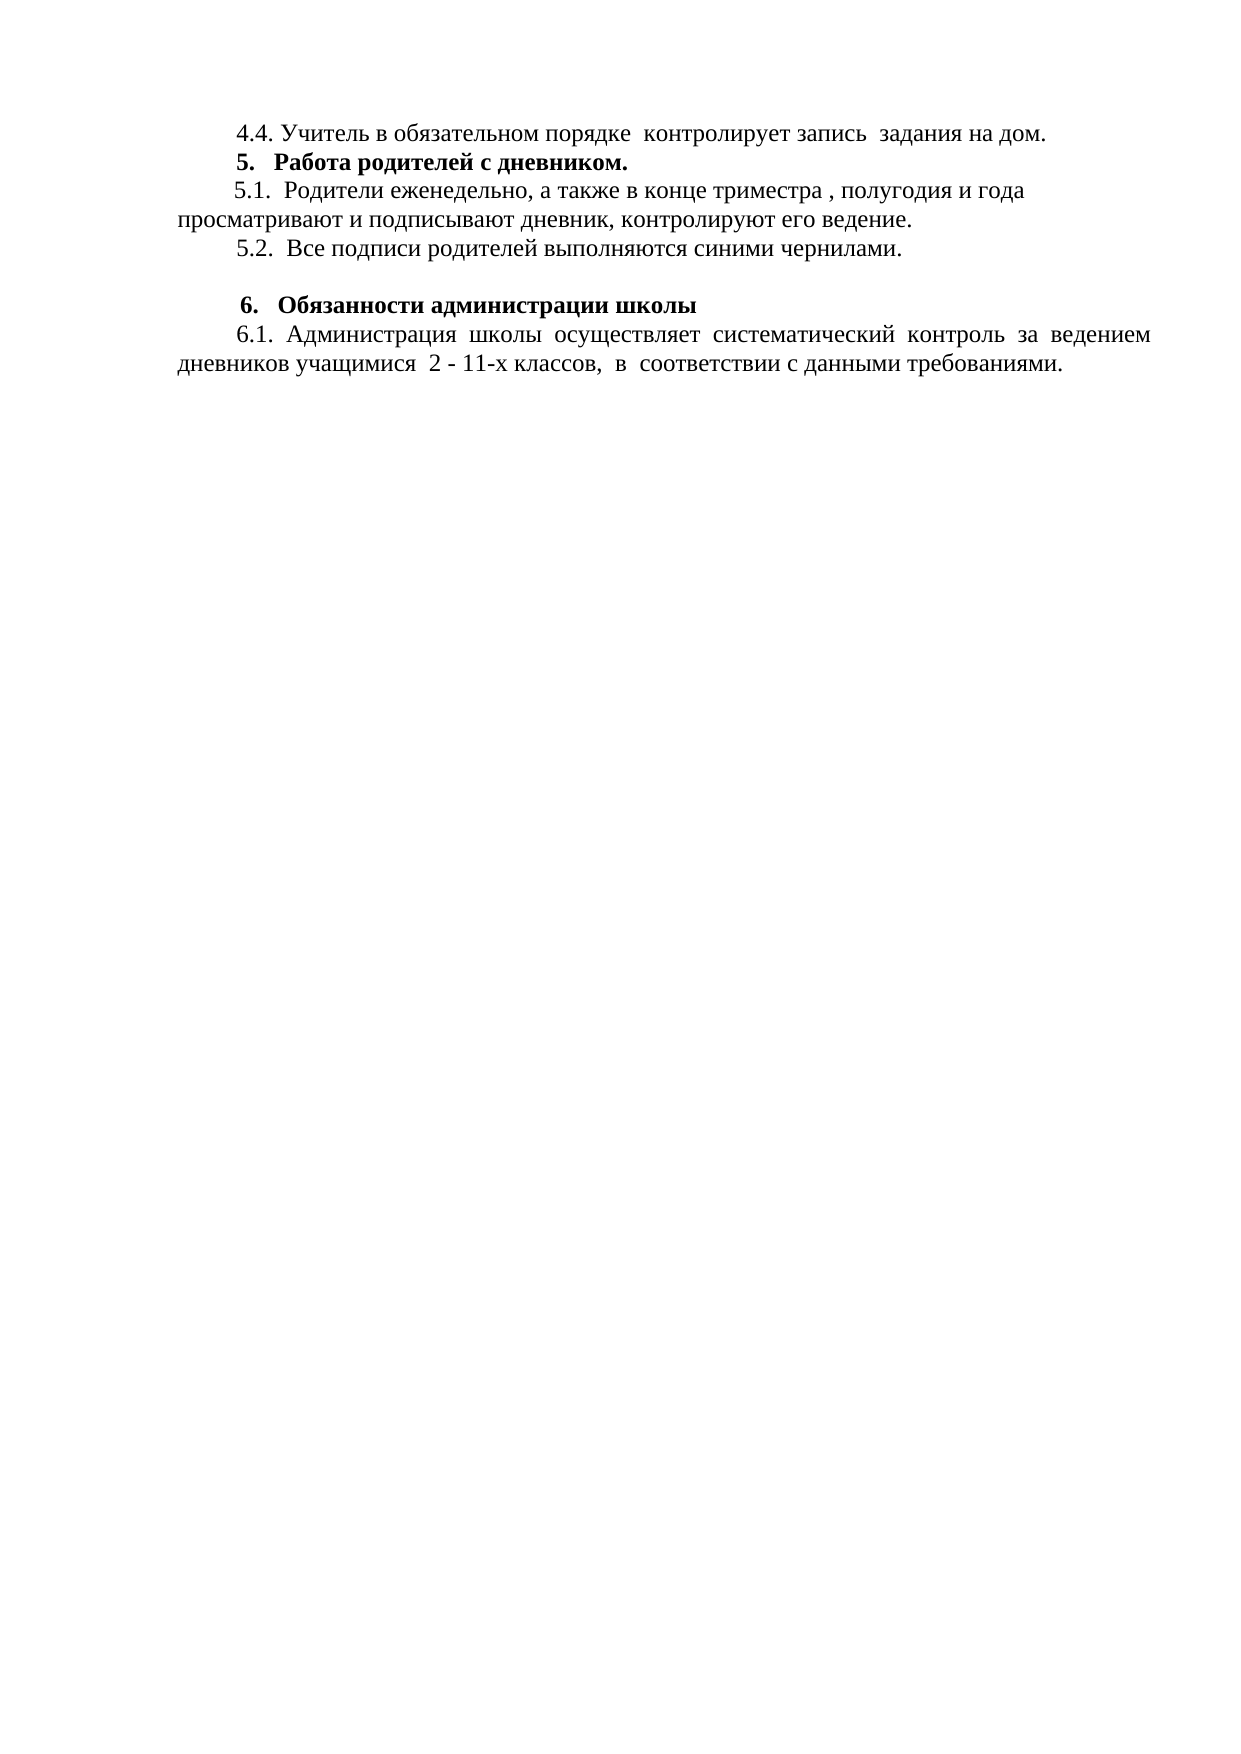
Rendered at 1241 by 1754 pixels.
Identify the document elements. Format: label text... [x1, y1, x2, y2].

text 4.4. Учитель в обязательном порядке контролирует запись задания на дом. [177, 118, 1152, 147]
text 6.1. Администрация школы осуществляет систематический контроль за ведением дневников учащимися 2 - 11-х классов, в соответствии с данными требованиями. [177, 319, 1152, 377]
text 5.2. Все подписи родителей выполняются синими чернилами. 6. Обязанности администрации школы [177, 233, 1152, 319]
text 5. Работа родителей с дневником. 5.1. Родители еженедельно, а также в конце триместра , полугодия и года просматривают и подписывают дневник, контролируют его ведение. [177, 147, 1152, 233]
